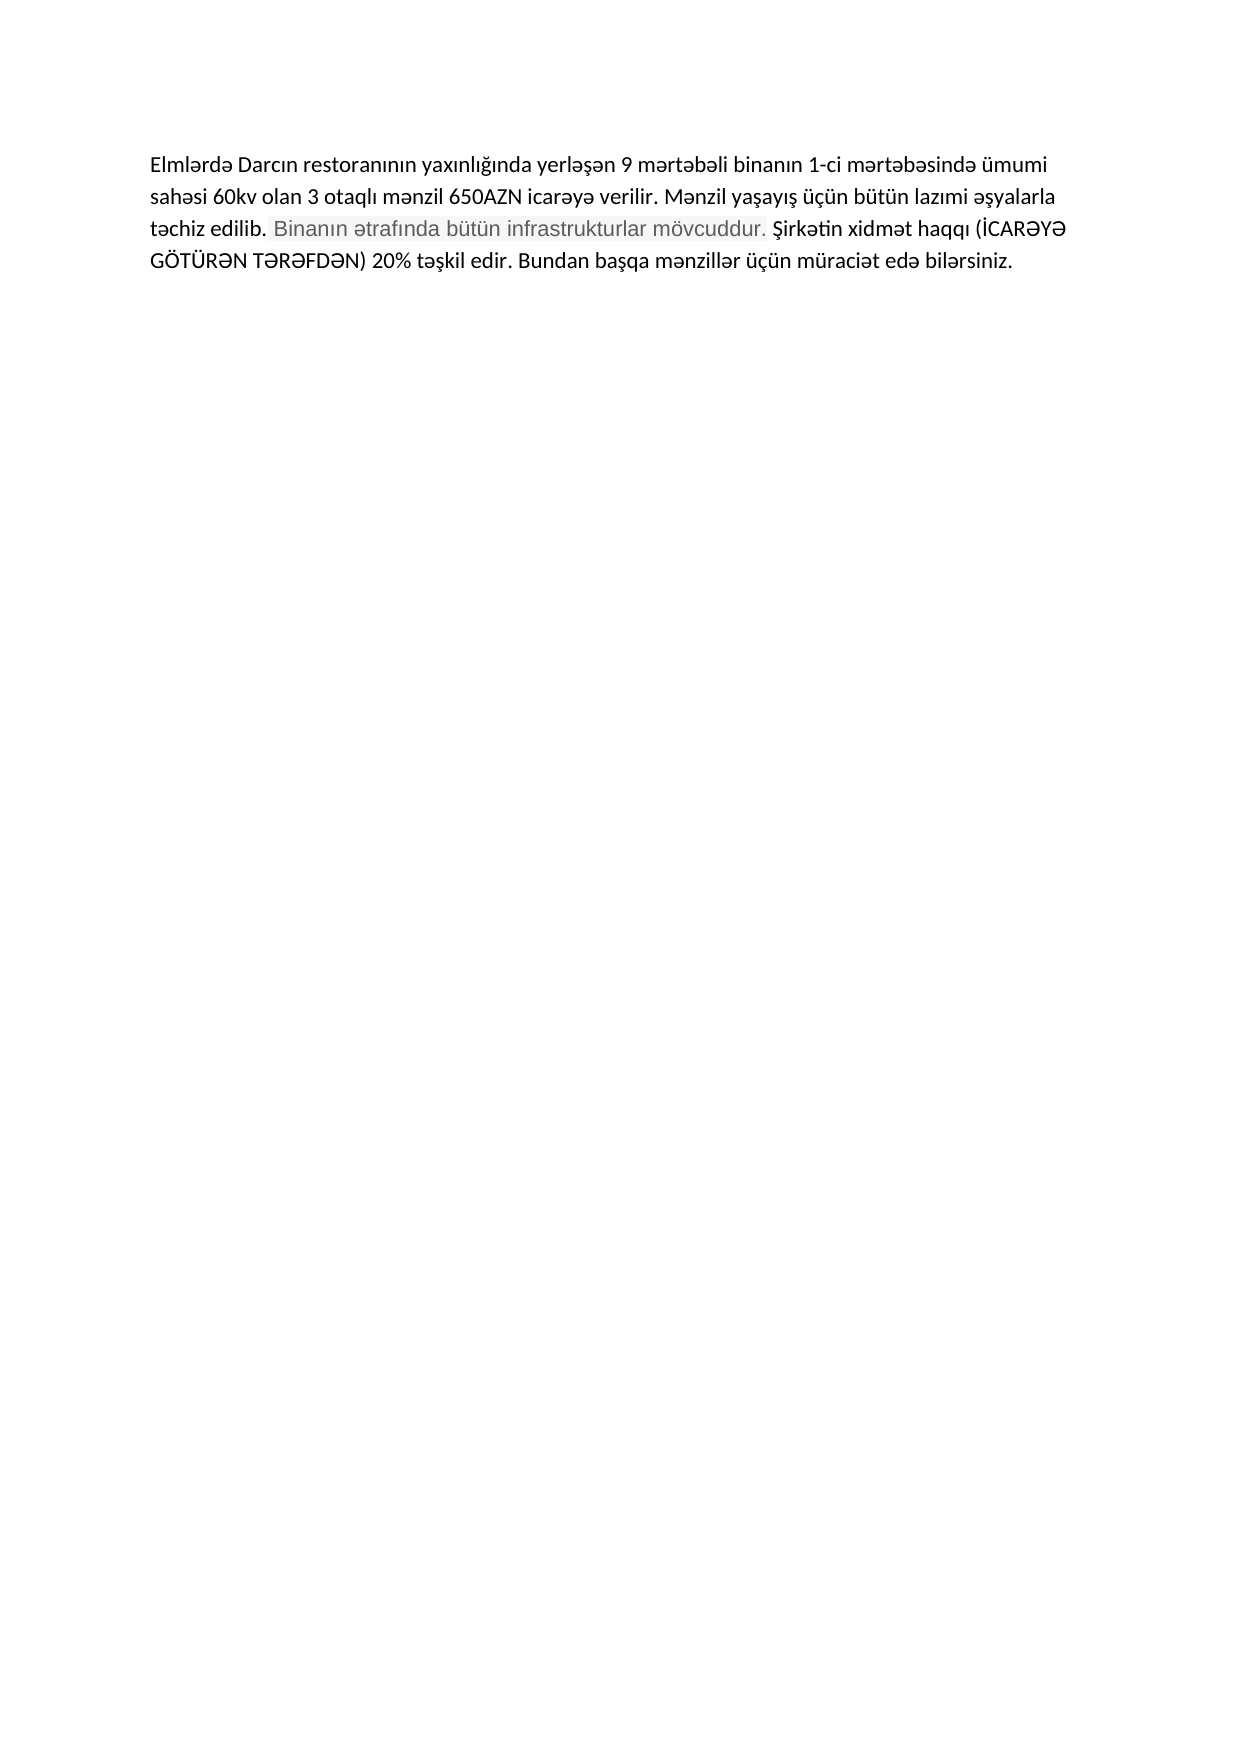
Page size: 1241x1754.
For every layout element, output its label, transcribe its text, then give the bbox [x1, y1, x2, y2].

text Elmlərdə Darcın restoranının yaxınlığında yerləşən 9 mərtəbəli binanın 1-ci mərtəbəsində ümumi sahəsi 60kv olan 3 otaqlı mənzil 650AZN icarəyə verilir. Mənzil yaşayış üçün bütün lazımi əşyalarla təchiz edilib. Binanın ətrafında bütün infrastrukturlar mövcuddur. Şirkətin xidmət haqqı (İCARƏYƏ GÖTÜRƏN TƏRƏFDƏN) 20% təşkil edir. Bundan başqa mənzillər üçün müraciət edə bilərsiniz. [150, 150, 1090, 274]
